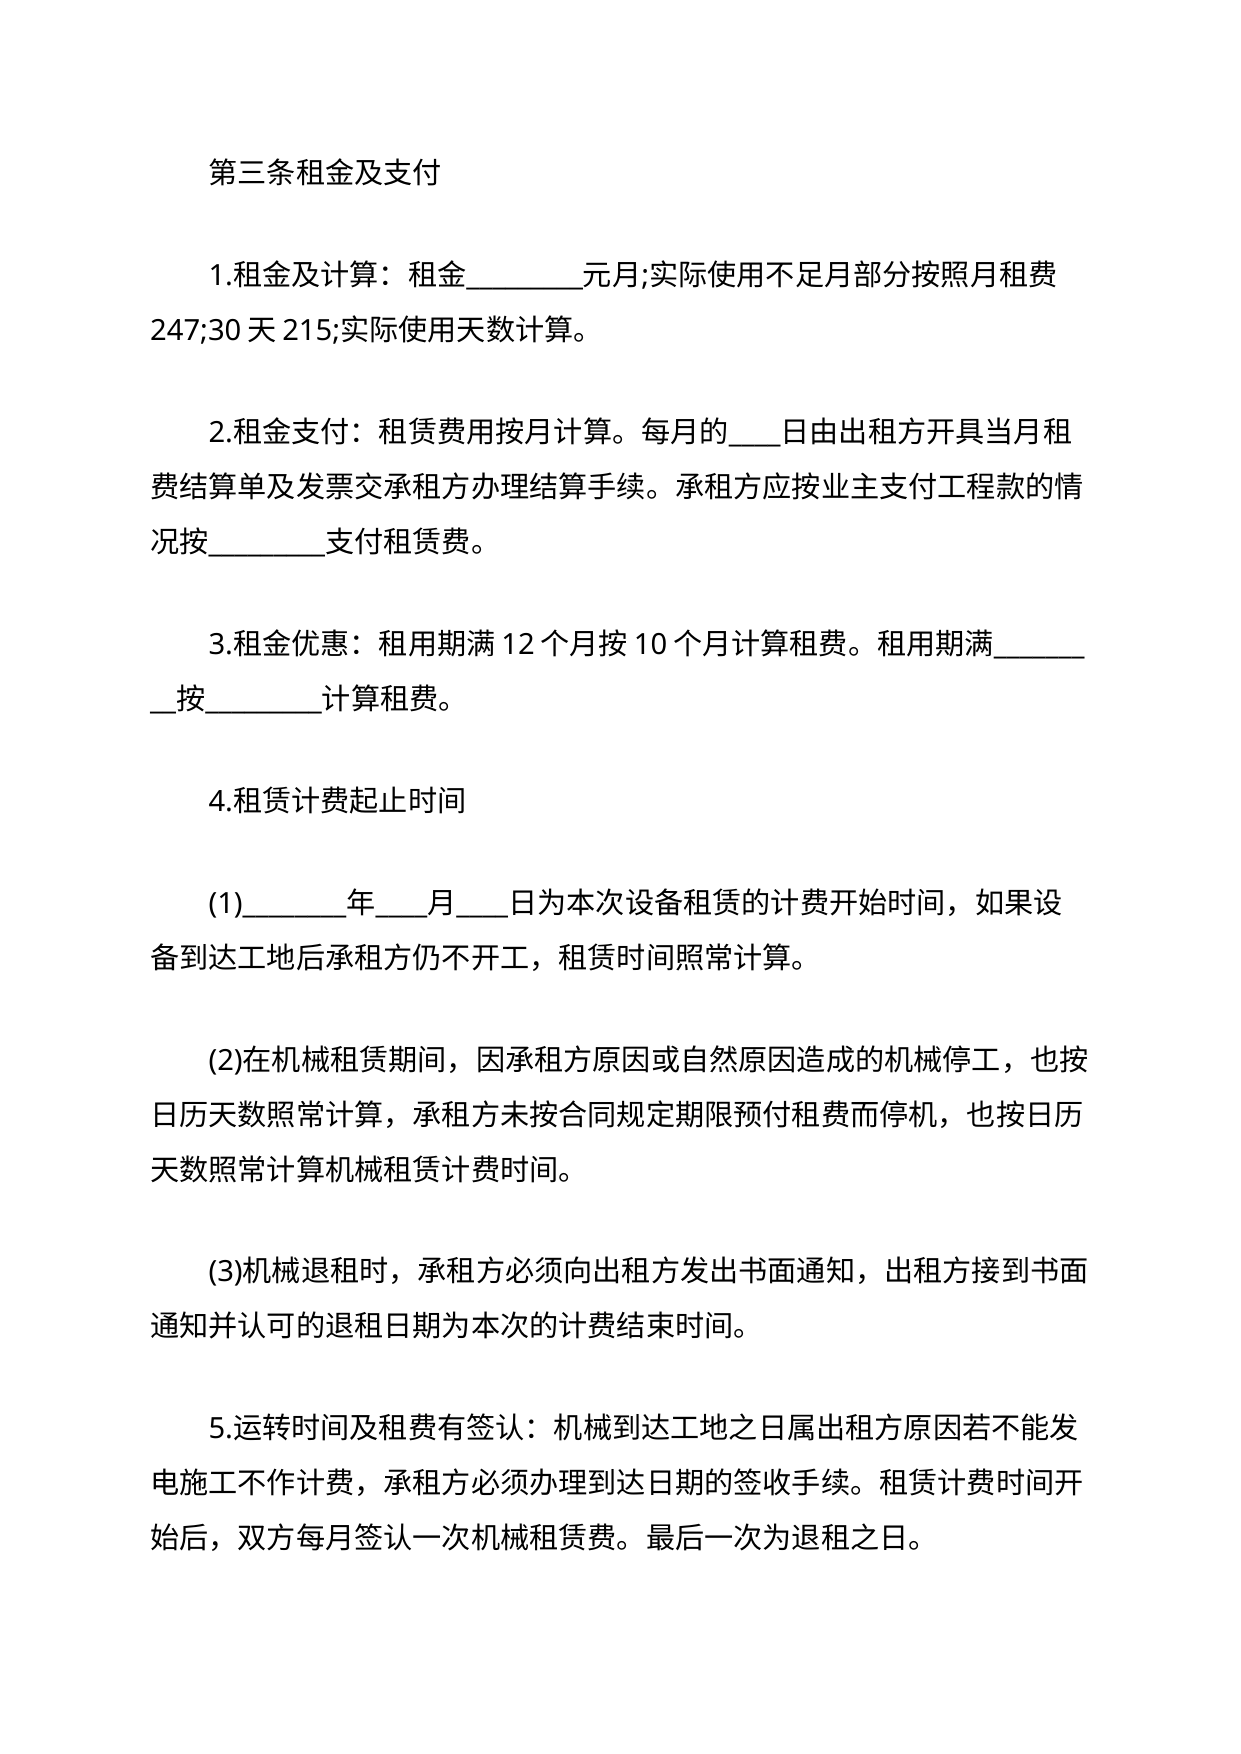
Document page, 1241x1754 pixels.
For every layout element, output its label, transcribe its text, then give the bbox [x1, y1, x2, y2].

text 1.租金及计算：租金_________元月;实际使用不足月部分按照月租费247;30天215;实际使用天数计算。 [150, 252, 1090, 349]
text 2.租金支付：租赁费用按月计算。每月的____日由出租方开具当月租费结算单及发票交承租方办理结算手续。承租方应按业主支付工程款的情况按_________支付租赁费。 [150, 409, 1090, 561]
text (2)在机械租赁期间，因承租方原因或自然原因造成的机械停工，也按日历天数照常计算，承租方未按合同规定期限预付租费而停机，也按日历天数照常计算机械租赁计费时间。 [150, 1036, 1090, 1188]
text 5.运转时间及租费有签认：机械到达工地之日属出租方原因若不能发电施工不作计费，承租方必须办理到达日期的签收手续。租赁计费时间开始后，双方每月签认一次机械租赁费。最后一次为退租之日。 [150, 1405, 1090, 1557]
text (3)机械退租时，承租方必须向出租方发出书面通知，出租方接到书面通知并认可的退租日期为本次的计费结束时间。 [150, 1248, 1090, 1345]
text 4.租赁计费起止时间 [150, 778, 1090, 820]
text 第三条租金及支付 [150, 150, 1090, 192]
text 3.租金优惠：租用期满12个月按10个月计算租费。租用期满_________按_________计算租费。 [150, 621, 1090, 718]
text (1)________年____月____日为本次设备租赁的计费开始时间，如果设备到达工地后承租方仍不开工，租赁时间照常计算。 [150, 879, 1090, 977]
